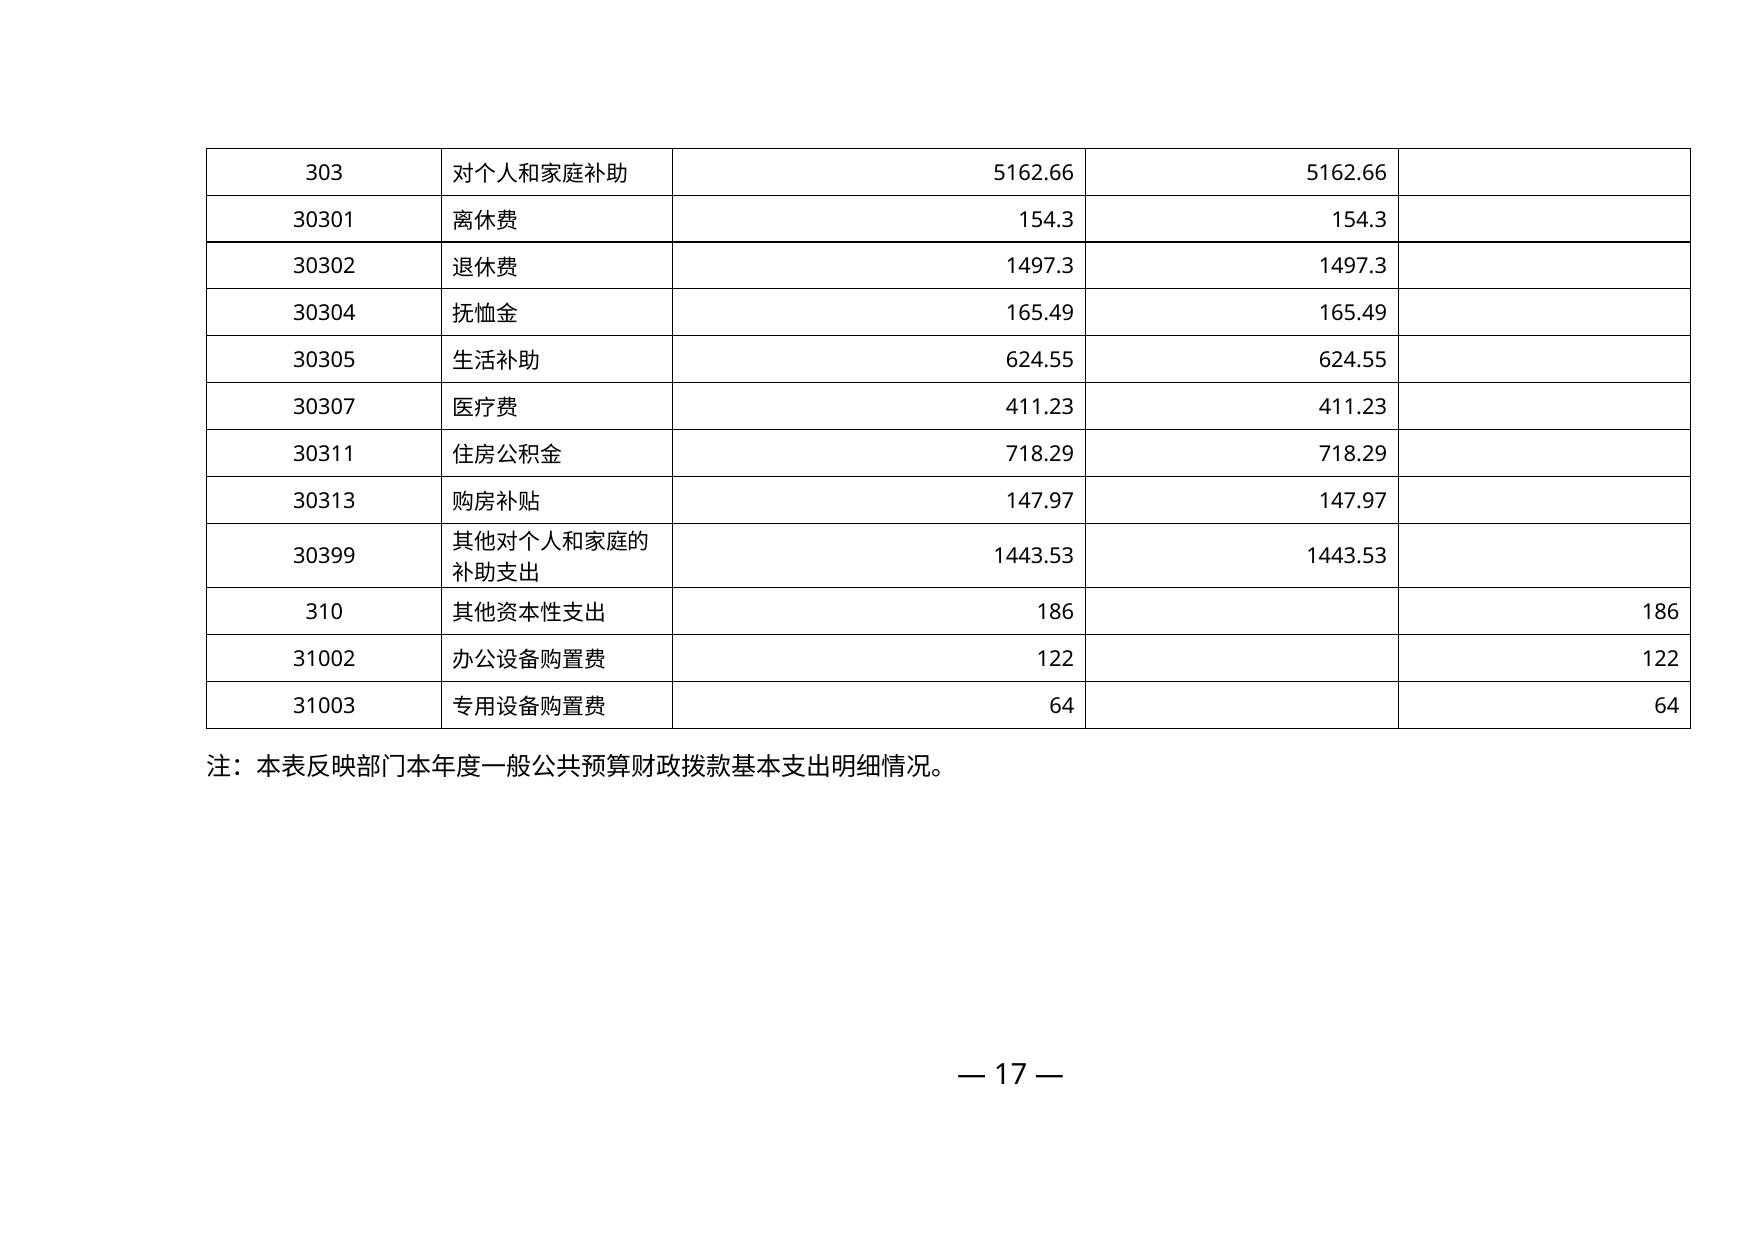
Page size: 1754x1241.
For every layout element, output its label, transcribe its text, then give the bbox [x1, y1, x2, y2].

table_cell 30302 [207, 243, 441, 288]
text 注：本表反映部门本年度一般公共预算财政拨款基本支出明细情况。 [207, 729, 1535, 787]
table_cell 5162.66 [673, 149, 1085, 194]
table_cell 310 [207, 588, 441, 634]
table_cell 147.97 [1086, 477, 1398, 523]
table_cell 住房公积金 [442, 430, 672, 476]
table_cell 30307 [207, 383, 441, 429]
table_cell 购房补贴 [442, 477, 672, 523]
table_cell 退休费 [442, 243, 672, 288]
table_cell 31003 [207, 682, 441, 728]
table_cell 办公设备购置费 [442, 635, 672, 681]
table_cell 122 [1399, 635, 1690, 681]
table_cell [1086, 682, 1398, 728]
table_cell 624.55 [1086, 336, 1398, 382]
table_cell [1399, 383, 1690, 429]
table_cell 147.97 [673, 477, 1085, 523]
table_cell 30311 [207, 430, 441, 476]
table_cell [1086, 588, 1398, 634]
table_cell 30399 [207, 524, 441, 587]
table_cell 186 [673, 588, 1085, 634]
table_cell 离休费 [442, 196, 672, 241]
table_cell 对个人和家庭补助 [442, 149, 672, 194]
table_cell 718.29 [673, 430, 1085, 476]
table_cell 64 [1399, 682, 1690, 728]
table_cell 5162.66 [1086, 149, 1398, 194]
table_cell 165.49 [673, 289, 1085, 335]
table_cell 154.3 [1086, 196, 1398, 241]
table_cell 154.3 [673, 196, 1085, 241]
table_cell 1443.53 [673, 524, 1085, 587]
table_cell 1497.3 [1086, 243, 1398, 288]
table_cell 1443.53 [1086, 524, 1398, 587]
table_cell [1399, 243, 1690, 288]
table_cell 其他对个人和家庭的补助支出 [442, 524, 672, 587]
table_cell 30313 [207, 477, 441, 523]
table_cell 624.55 [673, 336, 1085, 382]
table_cell [1399, 336, 1690, 382]
table_cell [1399, 524, 1690, 587]
table_cell 1497.3 [673, 243, 1085, 288]
table_cell 其他资本性支出 [442, 588, 672, 634]
table_cell [1086, 635, 1398, 681]
table_cell 医疗费 [442, 383, 672, 429]
table_cell 411.23 [673, 383, 1085, 429]
table_cell 30305 [207, 336, 441, 382]
table_cell 生活补助 [442, 336, 672, 382]
table_cell [1399, 196, 1690, 241]
table_cell [1399, 289, 1690, 335]
table_cell 718.29 [1086, 430, 1398, 476]
table_cell [1399, 149, 1690, 194]
table_cell 抚恤金 [442, 289, 672, 335]
table_cell 64 [673, 682, 1085, 728]
table_cell [1399, 430, 1690, 476]
table_cell 165.49 [1086, 289, 1398, 335]
table_cell 122 [673, 635, 1085, 681]
table_cell 186 [1399, 588, 1690, 634]
table_cell 专用设备购置费 [442, 682, 672, 728]
table_cell 30301 [207, 196, 441, 241]
table_cell 30304 [207, 289, 441, 335]
table_cell [1399, 477, 1690, 523]
table_cell 411.23 [1086, 383, 1398, 429]
table_cell 303 [207, 149, 441, 194]
table_cell 31002 [207, 635, 441, 681]
